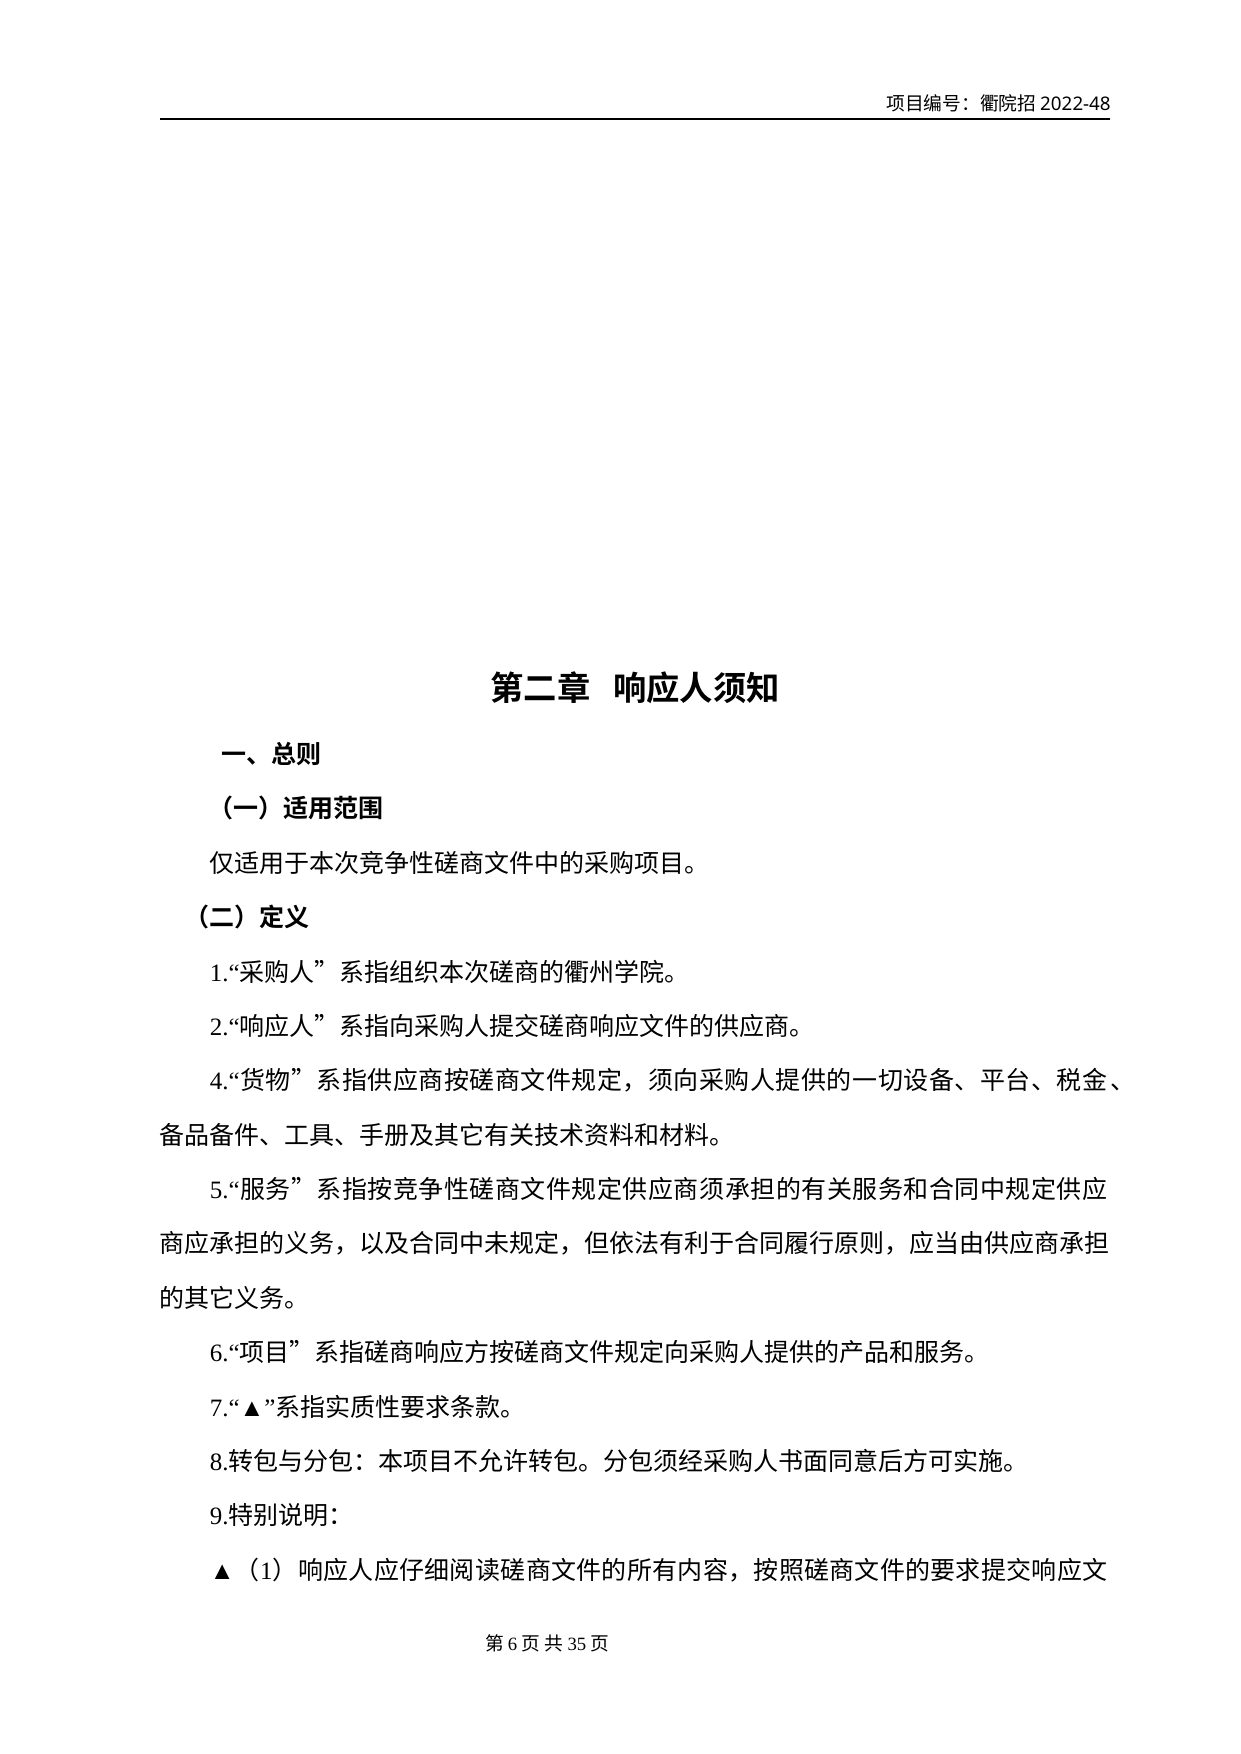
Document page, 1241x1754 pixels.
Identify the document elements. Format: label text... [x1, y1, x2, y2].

text 4.“货物”系指供应商按磋商文件规定，须向采购人提供的一切设备、平台、税金、备品备件、工具、手册及其它有关技术资料和材料。 [159, 1061, 1110, 1151]
text （一）适用范围 [159, 789, 1110, 825]
text 2.“响应人”系指向采购人提交磋商响应文件的供应商。 [159, 1006, 1110, 1043]
text 9.特别说明： [159, 1496, 1110, 1532]
text 7.“▲”系指实质性要求条款。 [159, 1387, 1110, 1423]
text （二）定义 [159, 898, 1110, 934]
text 仅适用于本次竞争性磋商文件中的采购项目。 [159, 843, 1110, 879]
text 一、总则 [159, 734, 1110, 771]
text 5.“服务”系指按竞争性磋商文件规定供应商须承担的有关服务和合同中规定供应商应承担的义务，以及合同中未规定，但依法有利于合同履行原则，应当由供应商承担的其它义务。 [159, 1169, 1110, 1314]
text 6.“项目”系指磋商响应方按磋商文件规定向采购人提供的产品和服务。 [159, 1333, 1110, 1369]
text 1.“采购人”系指组织本次磋商的衢州学院。 [159, 952, 1110, 988]
text 8.转包与分包：本项目不允许转包。分包须经采购人书面同意后方可实施。 [159, 1441, 1110, 1478]
text 第二章 响应人须知 [159, 662, 1110, 710]
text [159, 1550, 1110, 1586]
